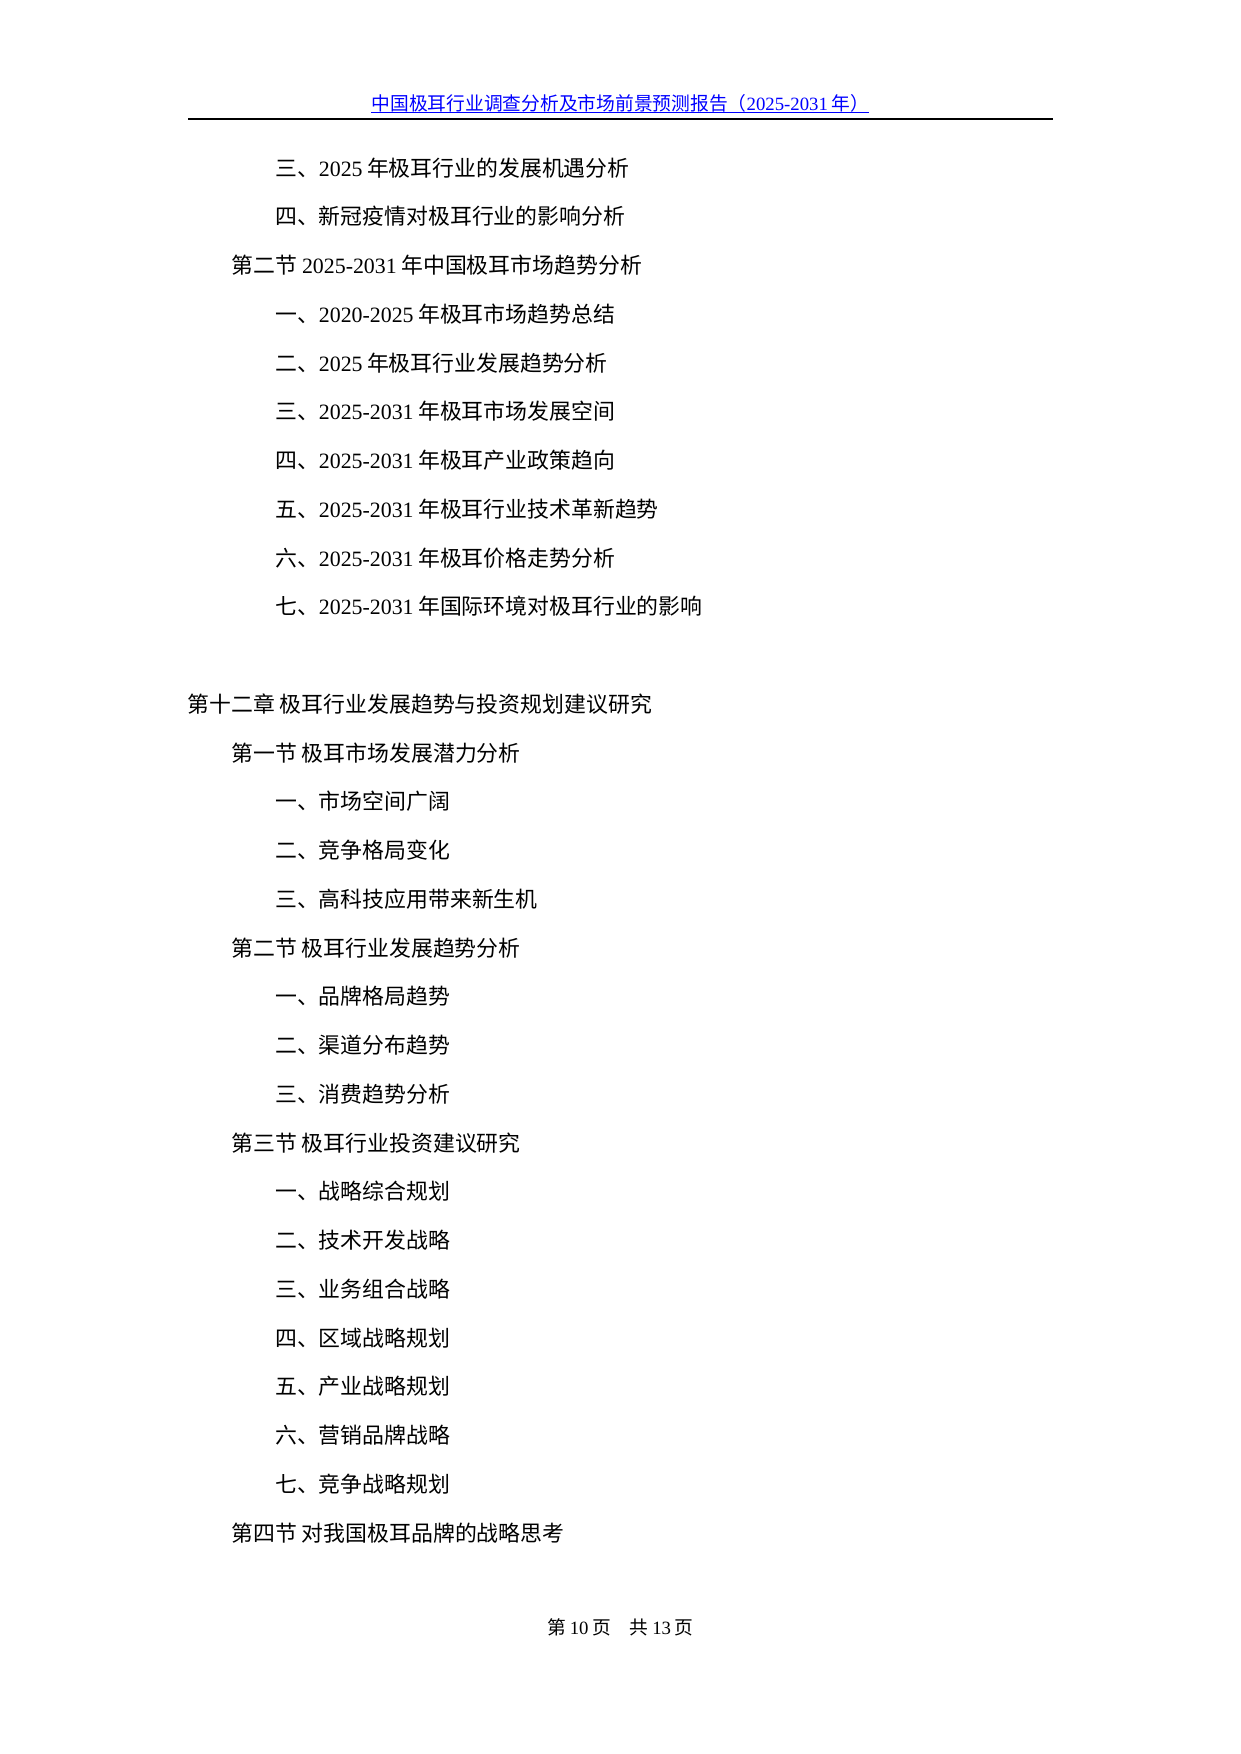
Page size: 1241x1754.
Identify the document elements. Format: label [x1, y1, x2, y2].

text [187, 150, 1053, 1548]
